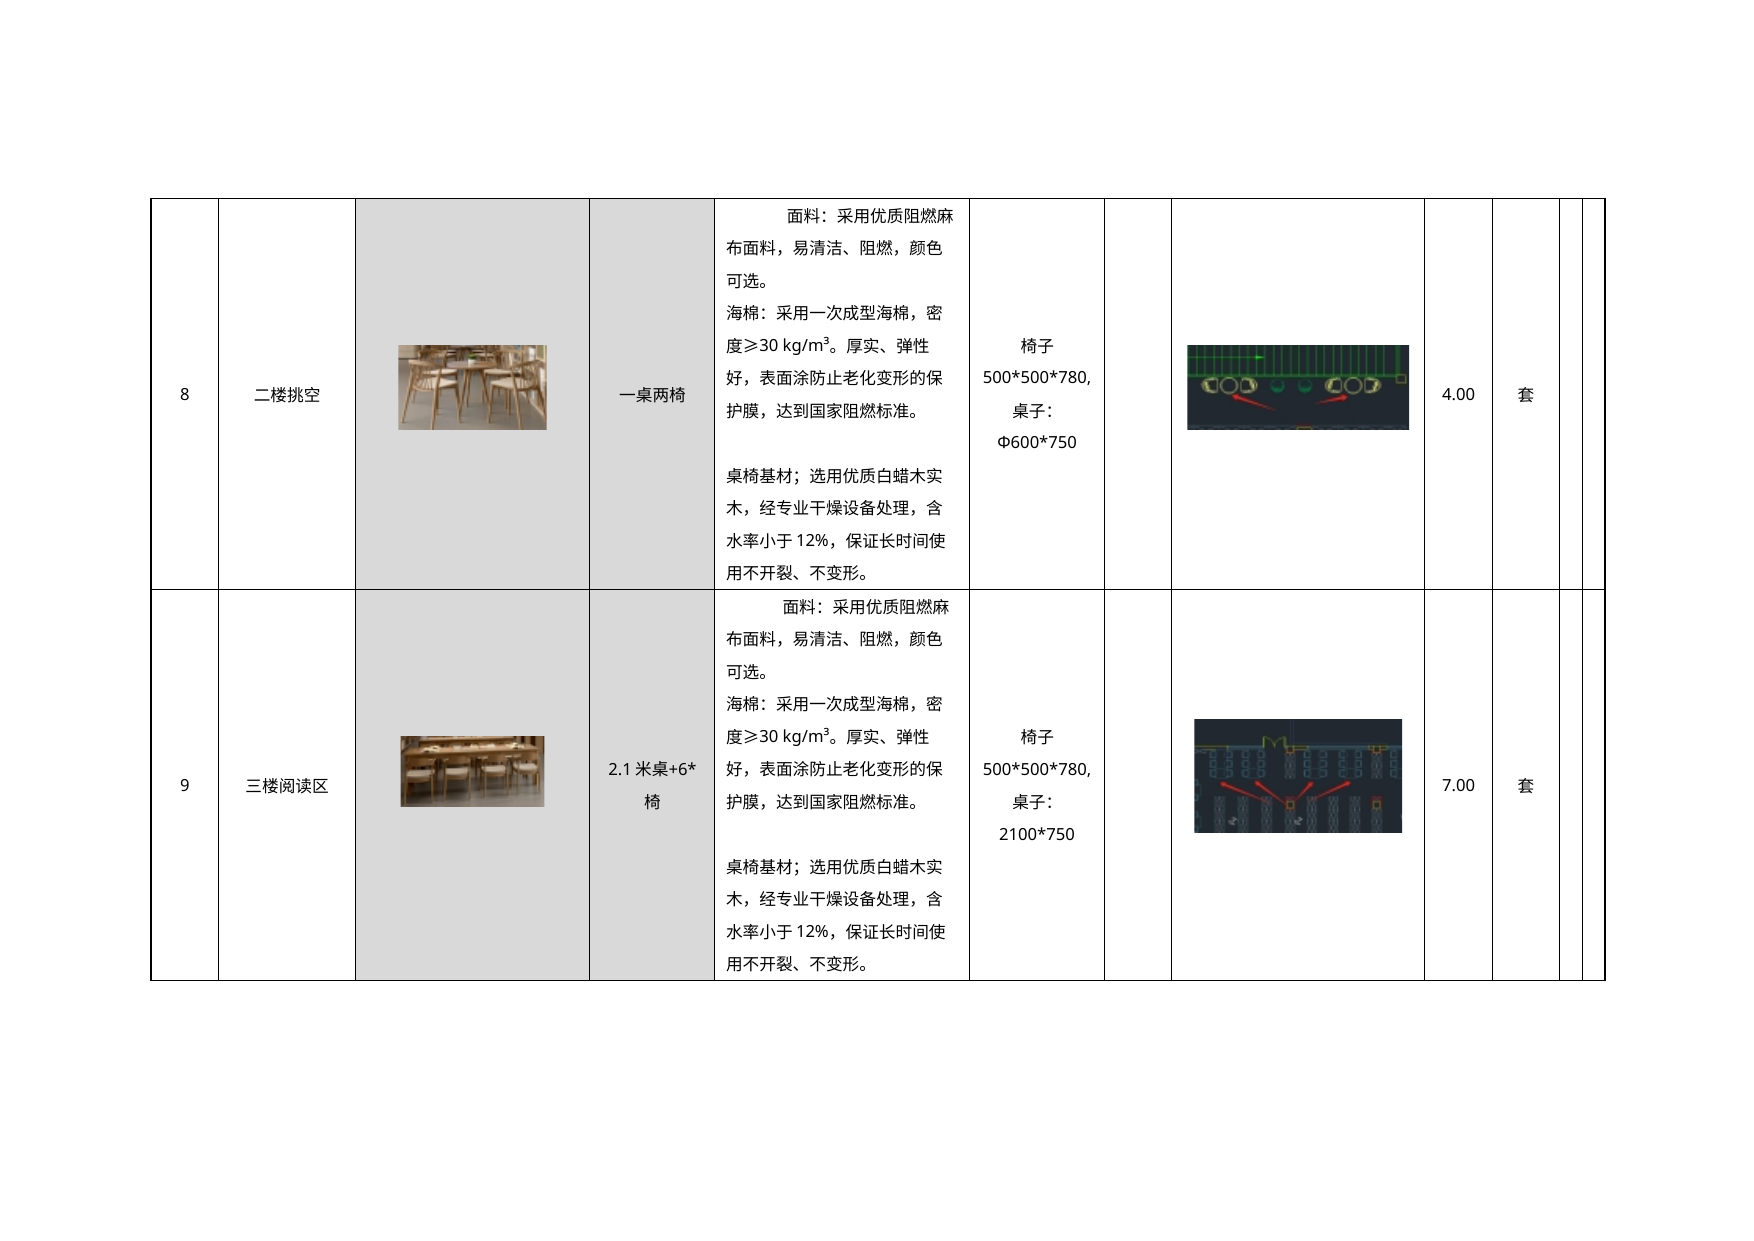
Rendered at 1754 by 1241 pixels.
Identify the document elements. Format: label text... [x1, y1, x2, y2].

table_cell 一桌两椅 [590, 199, 714, 589]
picture [1194, 719, 1403, 833]
table_cell 4.00 [1425, 199, 1492, 589]
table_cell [715, 590, 969, 980]
table_cell [356, 590, 589, 980]
picture [398, 345, 547, 430]
table_cell 套 [1493, 199, 1559, 589]
table_cell [1583, 590, 1604, 980]
table_cell [1172, 590, 1424, 980]
table_cell 2.1米桌+6*椅 [590, 590, 714, 980]
table_cell 9 [152, 590, 218, 980]
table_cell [715, 199, 969, 589]
table_cell 椅子500*500*780,桌子：2100*750 [970, 590, 1104, 980]
table_cell [1583, 199, 1604, 589]
table_cell [1105, 199, 1171, 589]
table_cell [1172, 199, 1424, 589]
table_cell 二楼挑空 [219, 199, 355, 589]
table_cell [1560, 199, 1582, 589]
table_cell 7.00 [1425, 590, 1492, 980]
table_cell [1105, 590, 1171, 980]
picture [400, 736, 545, 807]
table_cell 8 [152, 199, 218, 589]
table_cell [356, 199, 589, 589]
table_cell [970, 199, 1104, 589]
table_cell 三楼阅读区 [219, 590, 355, 980]
table_cell [1560, 590, 1582, 980]
table_cell 套 [1493, 590, 1559, 980]
picture [1187, 345, 1410, 430]
